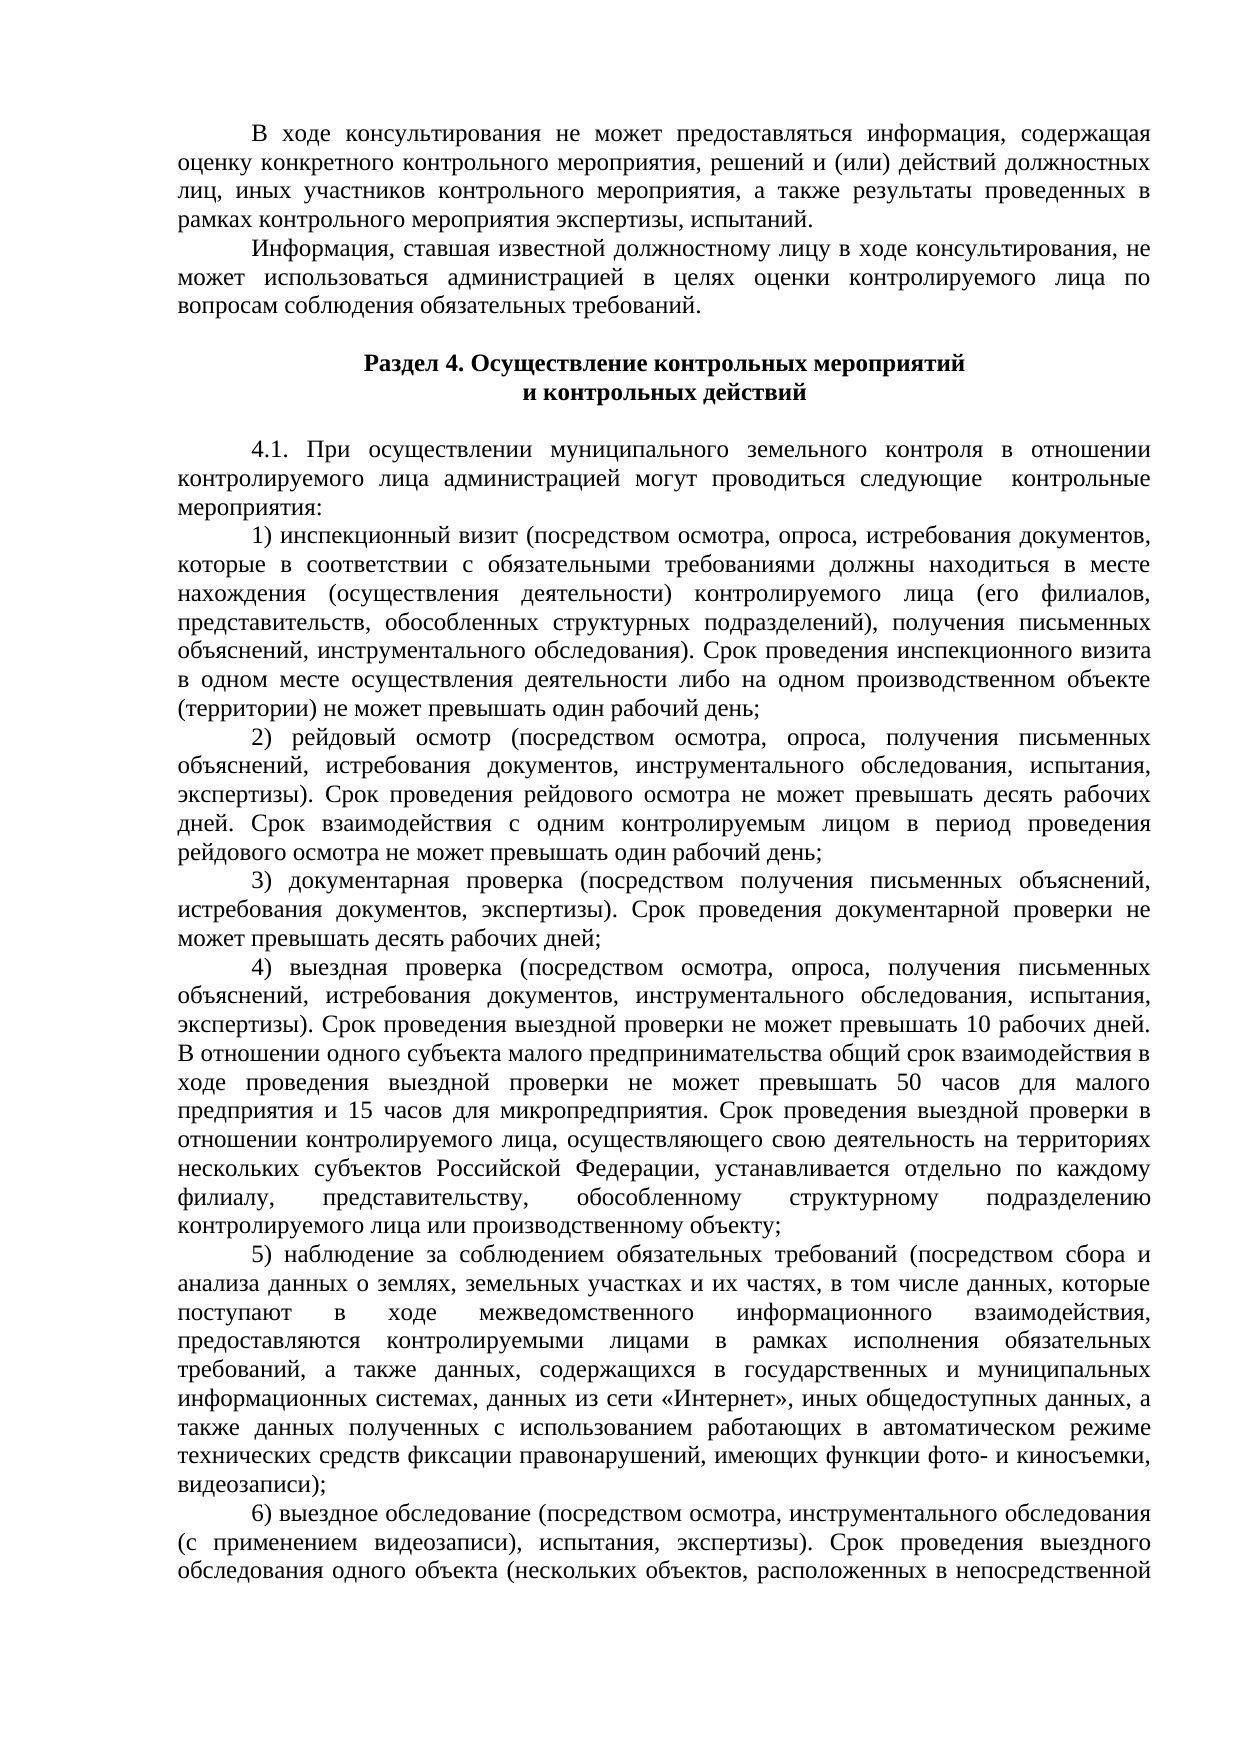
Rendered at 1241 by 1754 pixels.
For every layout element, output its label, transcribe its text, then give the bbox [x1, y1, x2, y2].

text 3) документарная проверка (посредством получения письменных объяснений, истребования документов, экспертизы). Срок проведения документарной проверки не может превышать десять рабочих дней; [177, 866, 1152, 952]
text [177, 1498, 1152, 1584]
text 5) наблюдение за соблюдением обязательных требований (посредством сбора и анализа данных о землях, земельных участках и их частях, в том числе данных, которые поступают в ходе межведомственного информационного взаимодействия, предоставляются контролируемыми лицами в рамках исполнения обязательных требований, а также данных, содержащихся в государственных и муниципальных информационных системах, данных из сети «Интернет», иных общедоступных данных, а также данных полученных с использованием работающих в автоматическом режиме технических средств фиксации правонарушений, имеющих функции фото- и киносъемки, видеозаписи); [177, 1239, 1152, 1326]
text Раздел 4. Осуществление контрольных мероприятий [177, 348, 1152, 377]
text 1) инспекционный визит (посредством осмотра, опроса, истребования документов, которые в соответствии с обязательными требованиями должны находиться в месте нахождения (осуществления деятельности) контролируемого лица (его филиалов, представительств, обособленных структурных подразделений), получения письменных объяснений, инструментального обследования). Срок проведения инспекционного визита в одном месте осуществления деятельности либо на одном производственном объекте (территории) не может превышать один рабочий день; [177, 521, 1152, 722]
text 2) рейдовый осмотр (посредством осмотра, опроса, получения письменных объяснений, истребования документов, инструментального обследования, испытания, экспертизы). Срок проведения рейдового осмотра не может превышать десять рабочих дней. Срок взаимодействия с одним контролируемым лицом в период проведения рейдового осмотра не может превышать один рабочий день; [177, 722, 1152, 866]
text Информация, ставшая известной должностному лицу в ходе консультирования, не может использоваться администрацией в целях оценки контролируемого лица по вопросам соблюдения обязательных требований. [177, 233, 1152, 319]
text 4.1. При осуществлении муниципального земельного контроля в отношении контролируемого лица администрацией могут проводиться следующие контрольные мероприятия: [177, 434, 1152, 521]
text В ходе консультирования не может предоставляться информация, содержащая оценку конкретного контрольного мероприятия, решений и (или) действий должностных лиц, иных участников контрольного мероприятия, а также результаты проведенных в рамках контрольного мероприятия экспертизы, испытаний. [177, 118, 1152, 233]
text и контрольных действий [177, 377, 1152, 406]
text 4) выездная проверка (посредством осмотра, опроса, получения письменных объяснений, истребования документов, инструментального обследования, испытания, экспертизы). Срок проведения выездной проверки не может превышать 10 рабочих дней. В отношении одного субъекта малого предпринимательства общий срок взаимодействия в ходе проведения выездной проверки не может превышать 50 часов для малого предприятия и 15 часов для микропредприятия. Срок проведения выездной проверки в отношении контролируемого лица, осуществляющего свою деятельность на территориях нескольких субъектов Российской Федерации, устанавливается отдельно по каждому филиалу, представительству, обособленному структурному подразделению контролируемого лица или производственному объекту; [177, 952, 1152, 1239]
